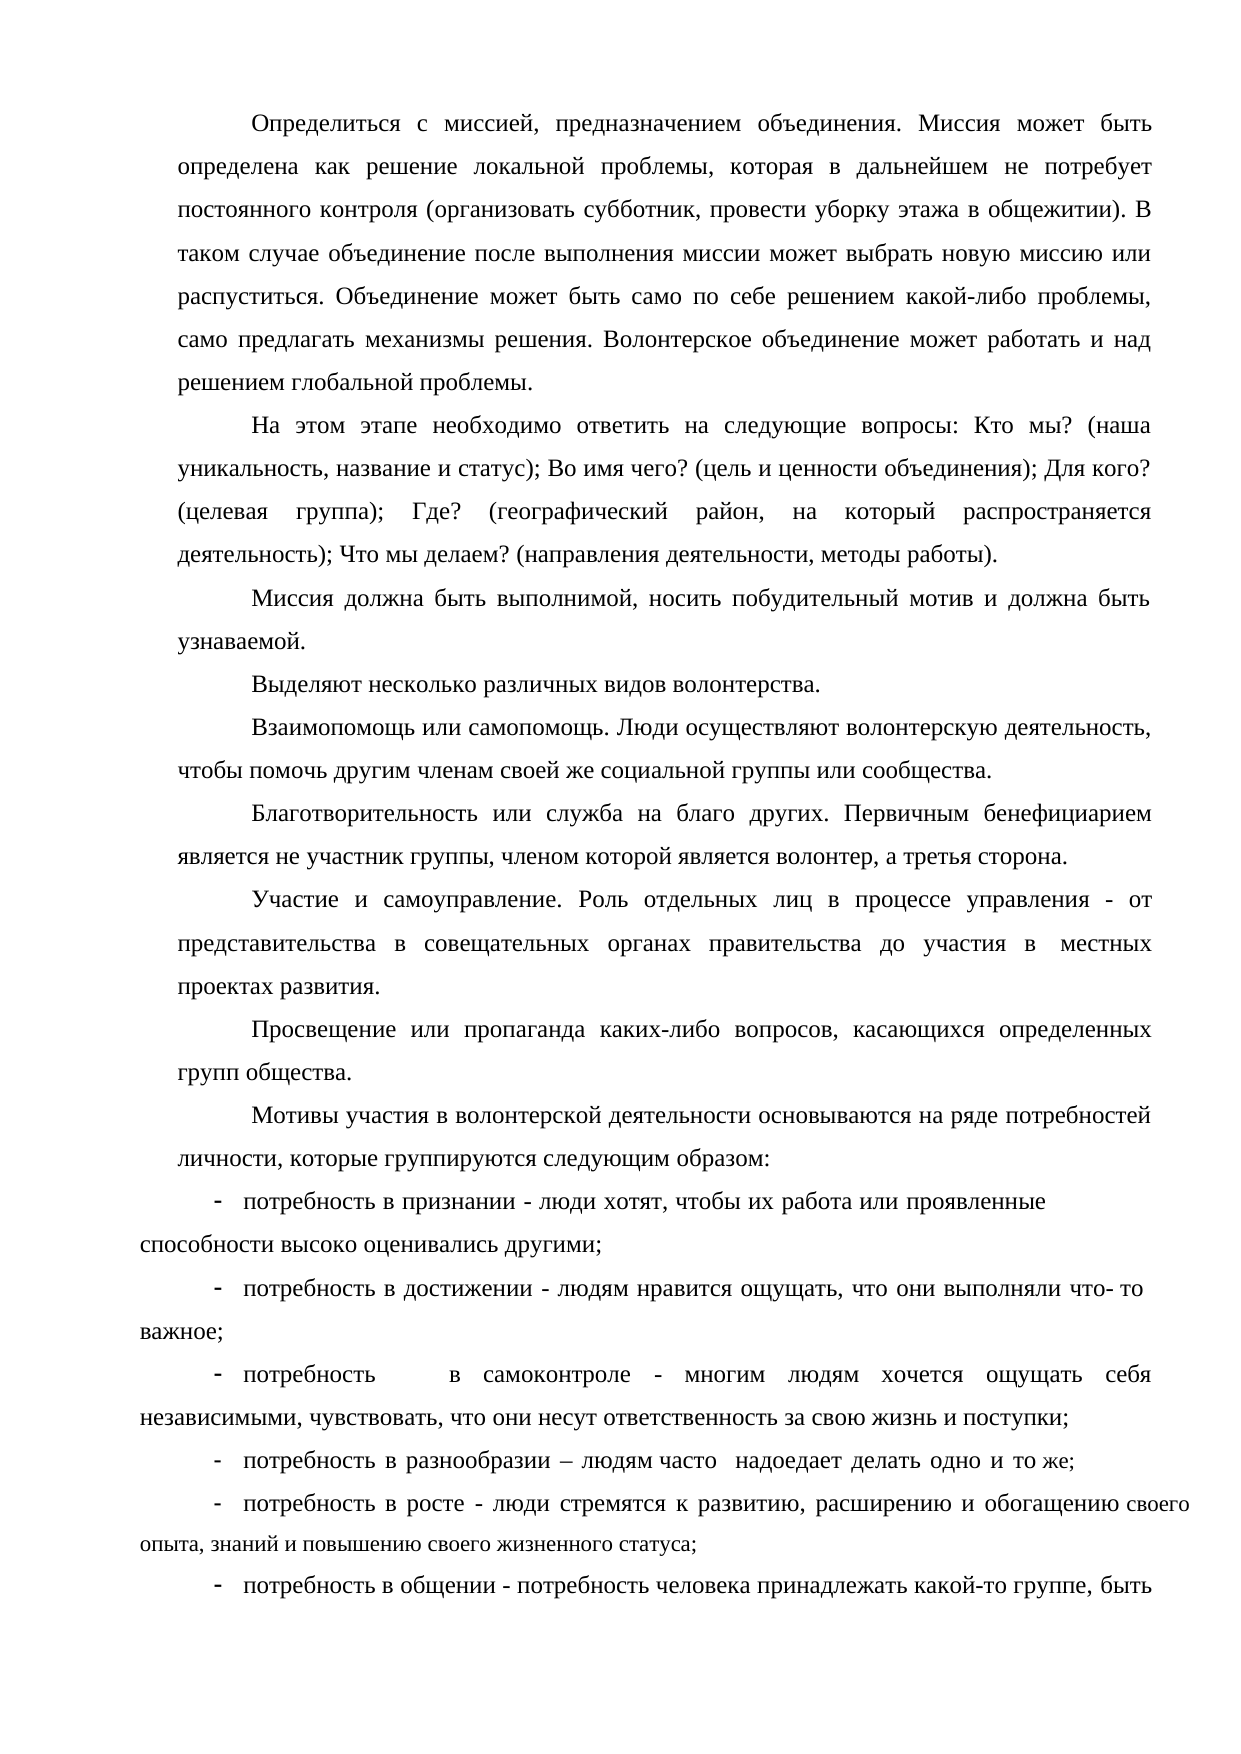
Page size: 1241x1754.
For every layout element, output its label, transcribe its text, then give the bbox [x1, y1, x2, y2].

text Выделяют несколько различных видов волонтерства. [251, 669, 1190, 698]
text На этом этапе необходимо ответить на следующие вопросы: Кто мы? (наша уникальность, название и статус); Во имя чего? (цель и ценности объединения); Для кого? (целевая группа); Где? (географический район, на который распространяется деятельность); Что мы делаем? (направления деятельности, методы работы). [177, 410, 1151, 568]
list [139, 1570, 1152, 1598]
text Определиться с миссией, предназначением объединения. Миссия может быть определена как решение локальной проблемы, которая в дальнейшем не потребует постоянного контроля (организовать субботник, провести уборку этажа в общежитии). В таком случае объединение после выполнения миссии может выбрать новую миссию или распуститься. Объединение может быть само по себе решением какой-либо проблемы, само предлагать механизмы решения. Волонтерское объединение может работать и над решением глобальной проблемы. [177, 108, 1152, 396]
text Миссия должна быть выполнимой, носить побудительный мотив и должна быть узнаваемой. [177, 583, 1152, 654]
text Просвещение или пропаганда каких-либо вопросов, касающихся определенных групп общества. [177, 1014, 1152, 1086]
list потребность в самоконтроле - многим людям хочется ощущать себя независимыми, чувствовать, что они несут ответственность за свою жизнь и поступки; [139, 1359, 1152, 1431]
list потребность в росте - люди стремятся к развитию, расширению и обогащению своего опыта, знаний и повышению своего жизненного статуса; [139, 1488, 1190, 1557]
text Взаимопомощь или самопомощь. Люди осуществляют волонтерскую деятельность, чтобы помочь другим членам своей же социальной группы или сообщества. [177, 712, 1152, 784]
list потребность в разнообразии – людям часто надоедает делать одно и то же; [139, 1445, 1190, 1474]
text Мотивы участия в волонтерской деятельности основываются на ряде потребностей личности, которые группируются следующим образом: [177, 1100, 1151, 1172]
list потребность в признании - люди хотят, чтобы их работа или проявленные способности высоко оценивались другими; [139, 1186, 1152, 1258]
text Благотворительность или служба на благо других. Первичным бенефициарием является не участник группы, членом которой является волонтер, а третья сторона. [177, 798, 1152, 870]
list потребность в достижении - людям нравится ощущать, что они выполняли что- то важное; [139, 1273, 1152, 1344]
text Участие и самоуправление. Роль отдельных лиц в процессе управления - от представительства в совещательных органах правительства до участия в местных проектах развития. [177, 884, 1152, 999]
